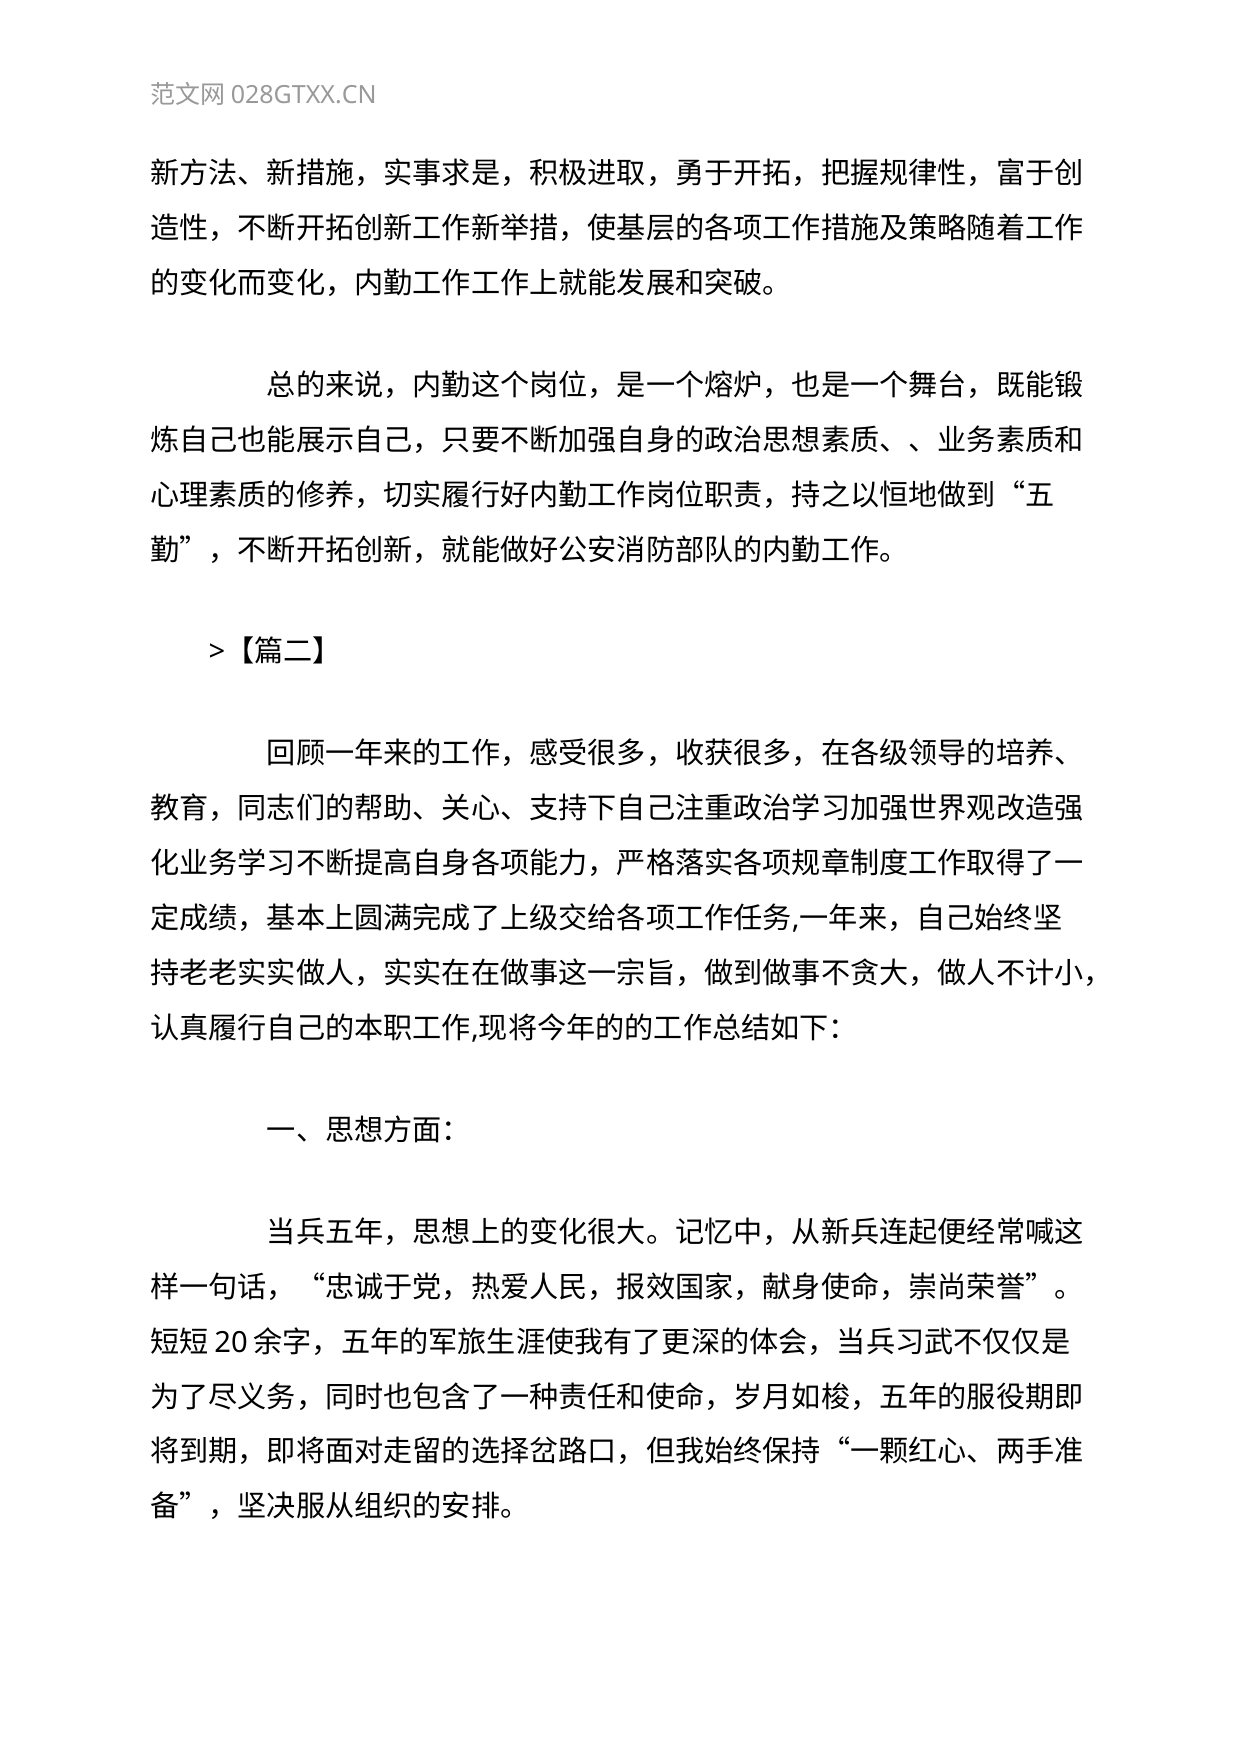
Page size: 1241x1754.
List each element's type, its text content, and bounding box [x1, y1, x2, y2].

text 总的来说，内勤这个岗位，是一个熔炉，也是一个舞台，既能锻炼自己也能展示自己，只要不断加强自身的政治思想素质、、业务素质和心理素质的修养，切实履行好内勤工作岗位职责，持之以恒地做到“五勤”，不断开拓创新，就能做好公安消防部队的内勤工作。 [150, 362, 1090, 568]
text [150, 150, 1090, 302]
text 当兵五年，思想上的变化很大。记忆中，从新兵连起便经常喊这样一句话，“忠诚于党，热爱人民，报效国家，献身使命，崇尚荣誉”。短短20余字，五年的军旅生涯使我有了更深的体会，当兵习武不仅仅是为了尽义务，同时也包含了一种责任和使命，岁月如梭，五年的服役期即将到期，即将面对走留的选择岔路口，但我始终保持“一颗红心、两手准备”，坚决服从组织的安排。 [150, 1208, 1090, 1525]
text 一、思想方面： [150, 1107, 1090, 1149]
text >【篇二】 [150, 628, 1090, 670]
text 回顾一年来的工作，感受很多，收获很多，在各级领导的培养、教育，同志们的帮助、关心、支持下自己注重政治学习加强世界观改造强化业务学习不断提高自身各项能力，严格落实各项规章制度工作取得了一定成绩，基本上圆满完成了上级交给各项工作任务,一年来，自己始终坚持老老实实做人，实实在在做事这一宗旨，做到做事不贪大，做人不计小，认真履行自己的本职工作,现将今年的的工作总结如下： [150, 730, 1090, 1047]
